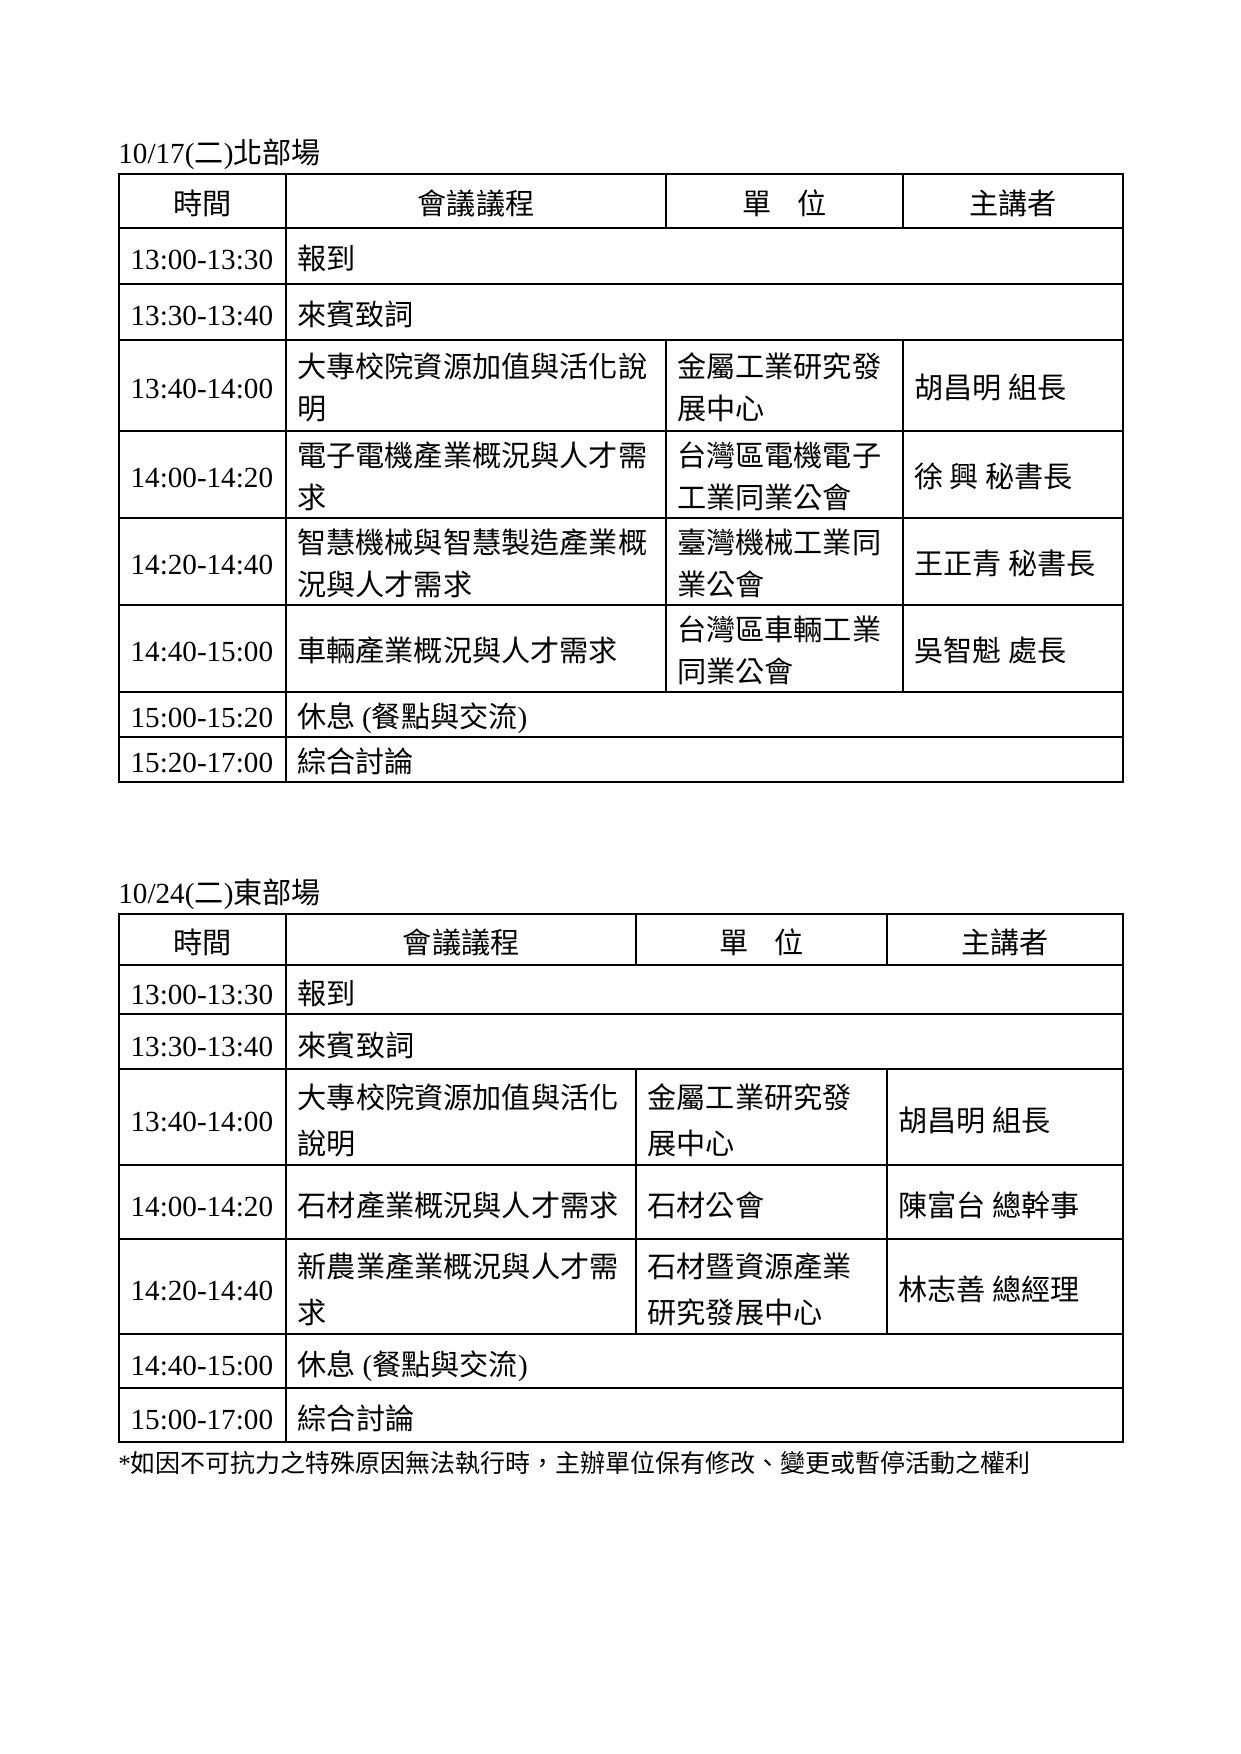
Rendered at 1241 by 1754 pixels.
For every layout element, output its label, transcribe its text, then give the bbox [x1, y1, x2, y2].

table_header 主講者 [904, 175, 1122, 227]
table_cell 王正青 秘書長 [904, 519, 1122, 604]
table_cell 休息 (餐點與交流) [287, 693, 1122, 736]
table_cell 14:40-15:00 [120, 606, 285, 691]
table_cell 14:00-14:20 [120, 432, 285, 517]
table_cell 吳智魁 處長 [904, 606, 1122, 691]
table_header 時間 [120, 175, 285, 227]
table_cell 綜合討論 [287, 1389, 1122, 1441]
table_cell 新農業產業概況與人才需求 [287, 1240, 635, 1333]
table_cell 14:20-14:40 [120, 1240, 285, 1333]
table_cell 來賓致詞 [287, 1015, 1122, 1068]
table_header 單 位 [667, 175, 902, 227]
table_cell 來賓致詞 [287, 285, 1122, 339]
table_cell 胡昌明 組長 [904, 341, 1122, 430]
table_cell 13:30-13:40 [120, 1015, 285, 1068]
table_header 主講者 [888, 915, 1122, 964]
table_header 會議議程 [287, 915, 635, 964]
text 10/17(二)北部場 [118, 127, 1122, 173]
table_cell 石材產業概況與人才需求 [287, 1166, 635, 1237]
table_cell 胡昌明 組長 [888, 1070, 1122, 1164]
table_cell 電子電機產業概況與人才需求 [287, 432, 665, 517]
table_cell 臺灣機械工業同業公會 [667, 519, 902, 604]
text *如因不可抗力之特殊原因無法執行時，主辦單位保有修改、變更或暫停活動之權利 [118, 1443, 1122, 1481]
table_cell 石材公會 [637, 1166, 886, 1237]
table_cell 13:00-13:30 [120, 966, 285, 1013]
table_cell 台灣區電機電子工業同業公會 [667, 432, 902, 517]
table_cell 金屬工業研究發展中心 [667, 341, 902, 430]
table_cell 15:20-17:00 [120, 738, 285, 781]
table_cell 13:30-13:40 [120, 285, 285, 339]
table_cell 智慧機械與智慧製造產業概況與人才需求 [287, 519, 665, 604]
table_cell 台灣區車輛工業同業公會 [667, 606, 902, 691]
table_cell 13:00-13:30 [120, 229, 285, 283]
table_cell 14:20-14:40 [120, 519, 285, 604]
text 10/24(二)東部場 [118, 867, 1122, 912]
table_cell 陳富台 總幹事 [888, 1166, 1122, 1237]
table_cell 徐 興 秘書長 [904, 432, 1122, 517]
table_header 時間 [120, 915, 285, 964]
table_cell 14:40-15:00 [120, 1335, 285, 1387]
table_cell 15:00-15:20 [120, 693, 285, 736]
table_cell 報到 [287, 966, 1122, 1013]
table_cell 綜合討論 [287, 738, 1122, 781]
table_cell 大專校院資源加值與活化說明 [287, 1070, 635, 1164]
table_cell 金屬工業研究發展中心 [637, 1070, 886, 1164]
table_cell 林志善 總經理 [888, 1240, 1122, 1333]
table_cell 15:00-17:00 [120, 1389, 285, 1441]
table_cell 大專校院資源加值與活化說明 [287, 341, 665, 430]
table_cell 石材暨資源產業研究發展中心 [637, 1240, 886, 1333]
table_cell 休息 (餐點與交流) [287, 1335, 1122, 1387]
table_cell 報到 [287, 229, 1122, 283]
table_header 會議議程 [287, 175, 665, 227]
table_cell 14:00-14:20 [120, 1166, 285, 1237]
table_cell 13:40-14:00 [120, 1070, 285, 1164]
table_cell 13:40-14:00 [120, 341, 285, 430]
table_header 單 位 [637, 915, 886, 964]
table_cell 車輛產業概況與人才需求 [287, 606, 665, 691]
